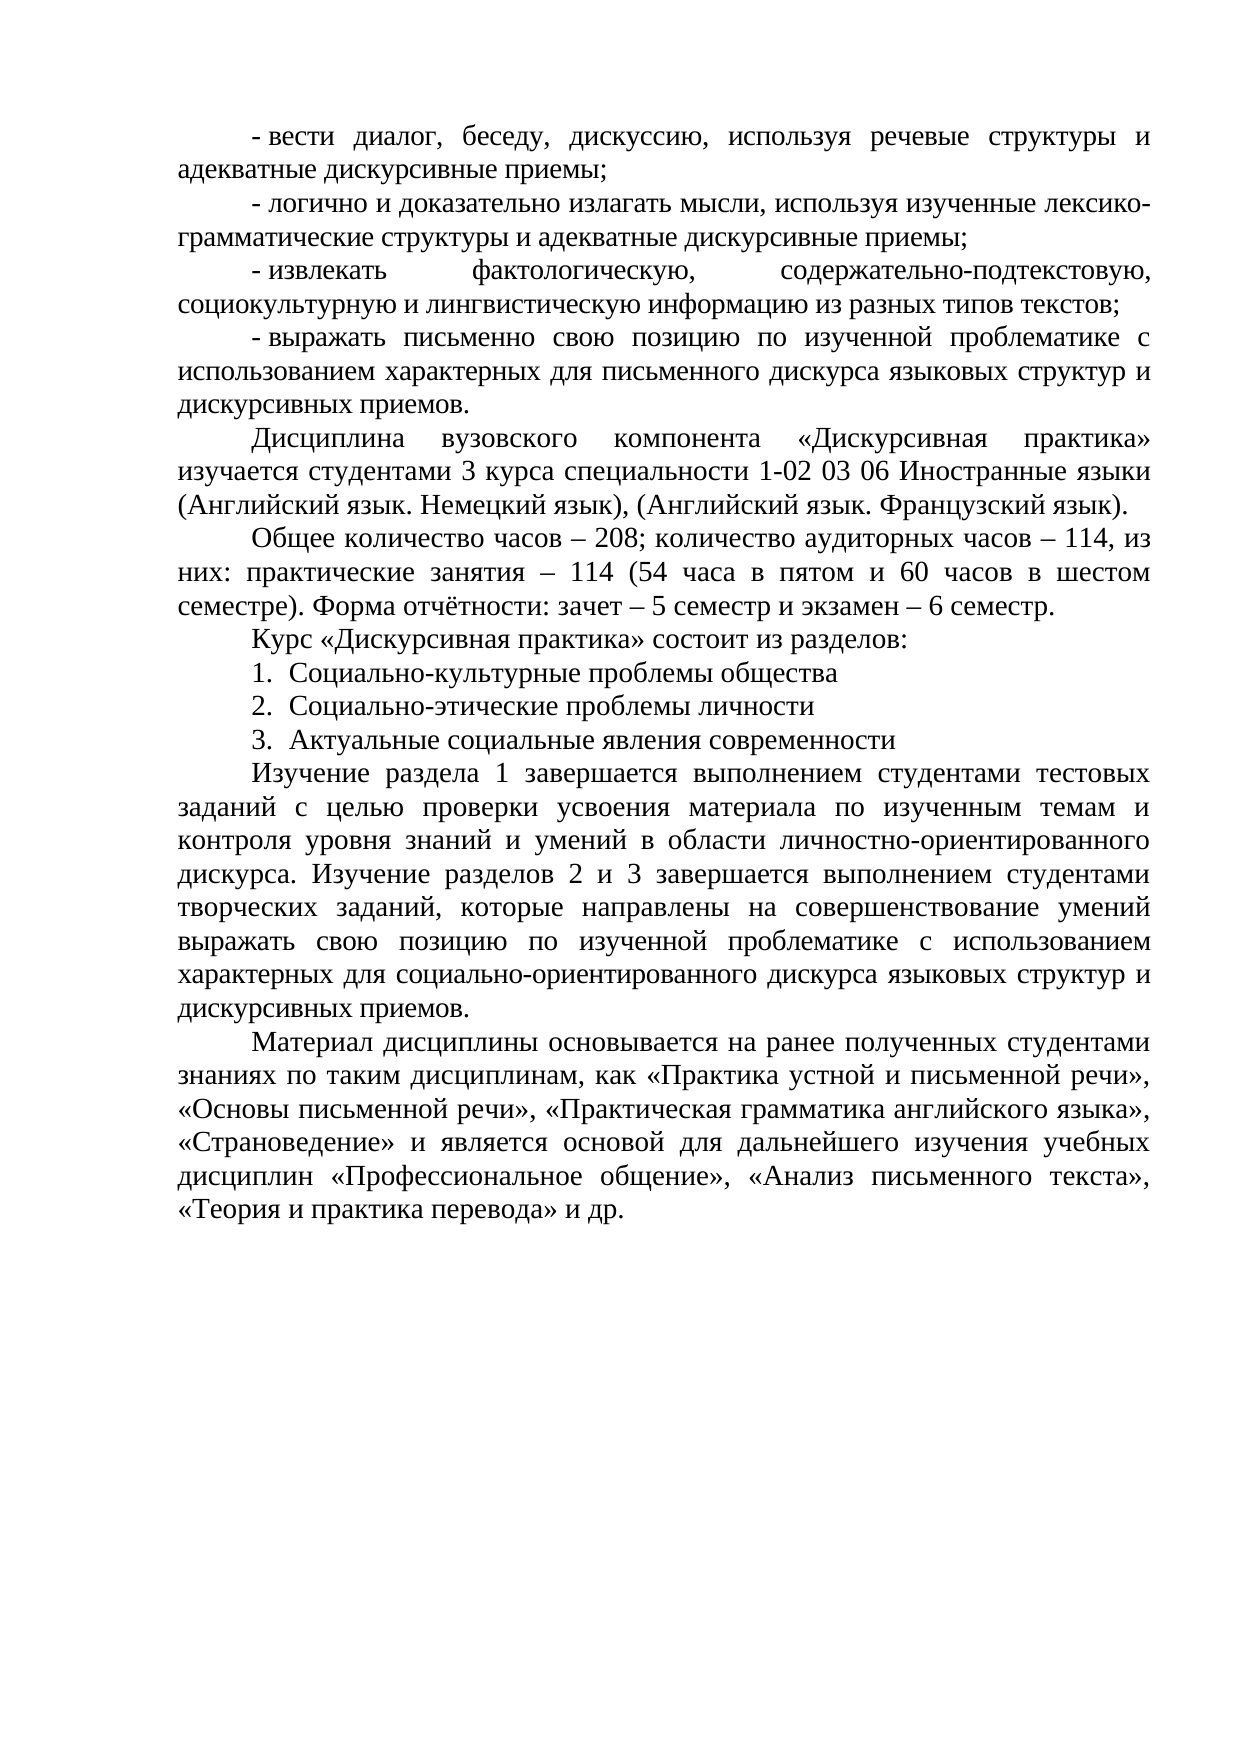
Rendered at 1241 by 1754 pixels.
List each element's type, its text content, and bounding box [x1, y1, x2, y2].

text Общее количество часов – 208; количество аудиторных часов – 114, из них: практические занятия – 114 (54 часа в пятом и 60 часов в шестом семестре). Форма отчётности: зачет – 5 семестр и экзамен – 6 семестр. [177, 521, 1152, 621]
text - выражать письменно свою позицию по изученной проблематике с использованием характерных для письменного дискурса языковых структур и дискурсивных приемов. [177, 319, 1151, 420]
text Курс «Дискурсивная практика» состоит из разделов: [177, 621, 1152, 655]
text - вести диалог, беседу, дискуссию, используя речевые структуры и адекватные дискурсивные приемы; [177, 118, 1151, 185]
text Дисциплина вузовского компонента «Дискурсивная практика» изучается студентами 3 курса специальности 1-02 03 06 Иностранные языки (Английский язык. Немецкий язык), (Английский язык. Французский язык). [177, 420, 1152, 521]
text - извлекать фактологическую, содержательно-подтекстовую, социокультурную и лингвистическую информацию из разных типов текстов; [177, 252, 1151, 319]
text Материал дисциплины основывается на ранее полученных студентами знаниях по таким дисциплинам, как «Практика устной и письменной речи», «Основы письменной речи», «Практическая грамматика английского языка», «Страноведение» и является основой для дальнейшего изучения учебных дисциплин «Профессиональное общение», «Анализ письменного текста», «Теория и практика перевода» и др. [177, 1024, 1151, 1225]
text Изучение раздела 1 завершается выполнением студентами тестовых заданий с целью проверки усвоения материала по изученным темам и контроля уровня знаний и умений в области личностно-ориентированного дискурса. Изучение разделов 2 и 3 завершается выполнением студентами творческих заданий, которые направлены на совершенствование умений выражать свою позицию по изученной проблематике с использованием характерных для социально-ориентированного дискурса языковых структур и дискурсивных приемов. [177, 755, 1151, 1024]
list Актуальные социальные явления современности [251, 722, 1152, 755]
list Социально-культурные проблемы общества [251, 655, 1152, 688]
text - логично и доказательно излагать мысли, используя изученные лексико-грамматические структуры и адекватные дискурсивные приемы; [177, 185, 1151, 252]
list Социально-этические проблемы личности [251, 688, 1152, 722]
